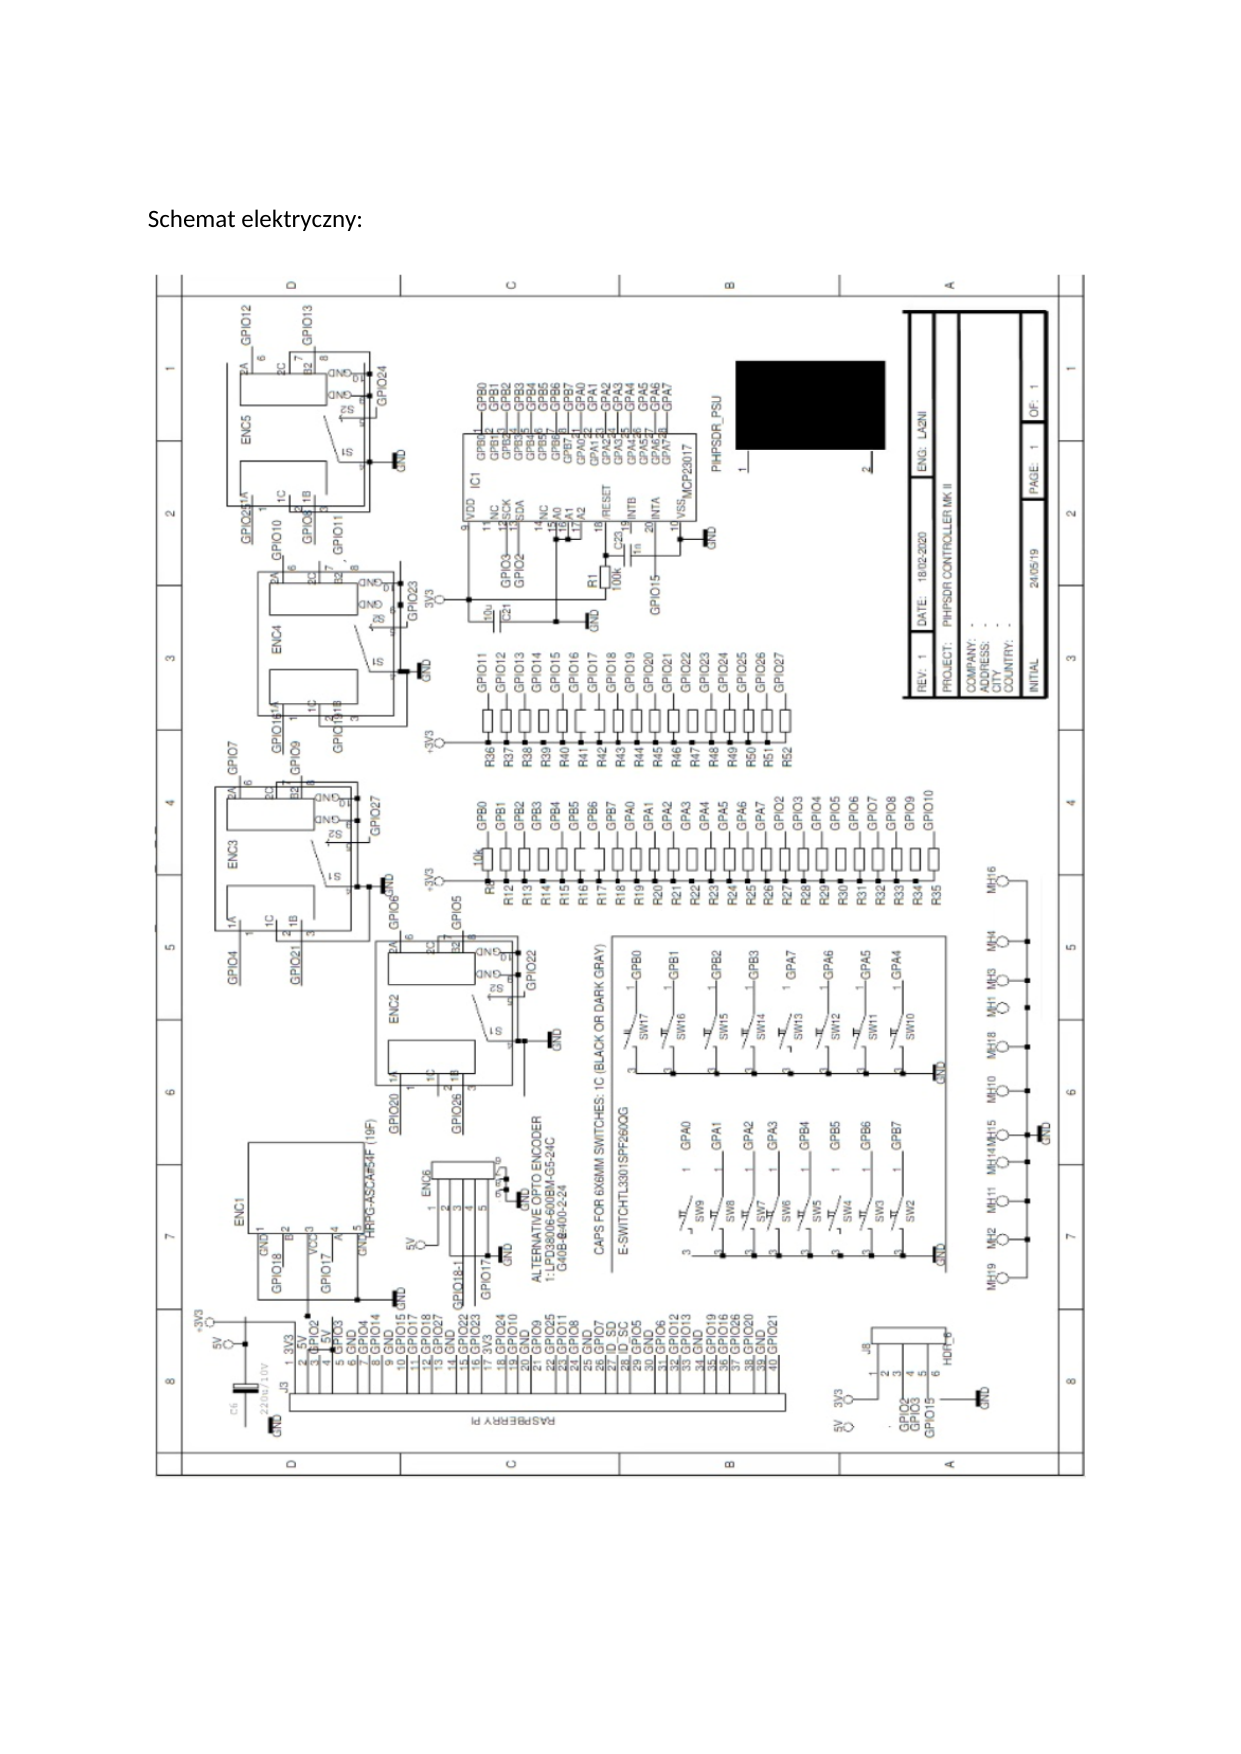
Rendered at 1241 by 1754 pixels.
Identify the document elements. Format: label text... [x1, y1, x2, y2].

picture [155, 276, 1085, 1478]
text Schemat elektryczny: [148, 203, 1093, 234]
